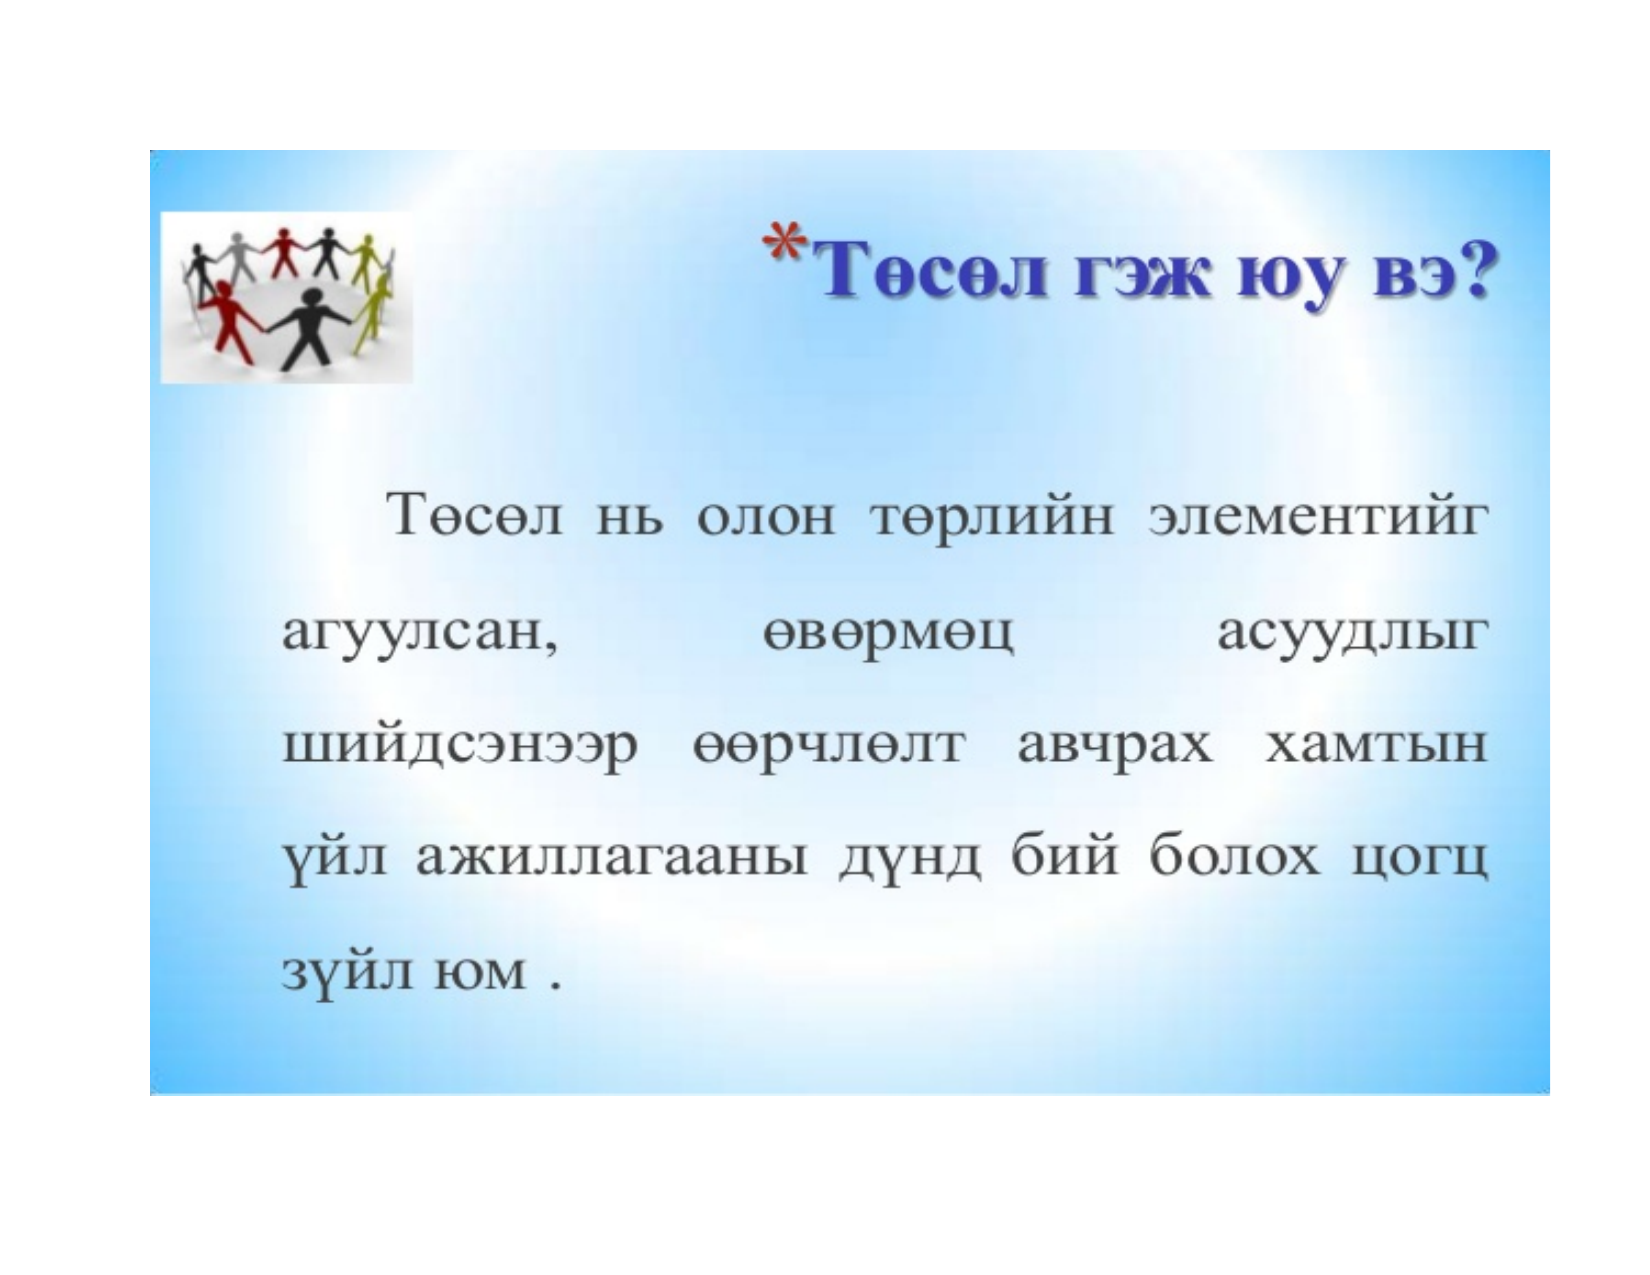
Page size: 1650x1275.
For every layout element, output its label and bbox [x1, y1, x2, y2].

picture [150, 150, 1550, 1096]
